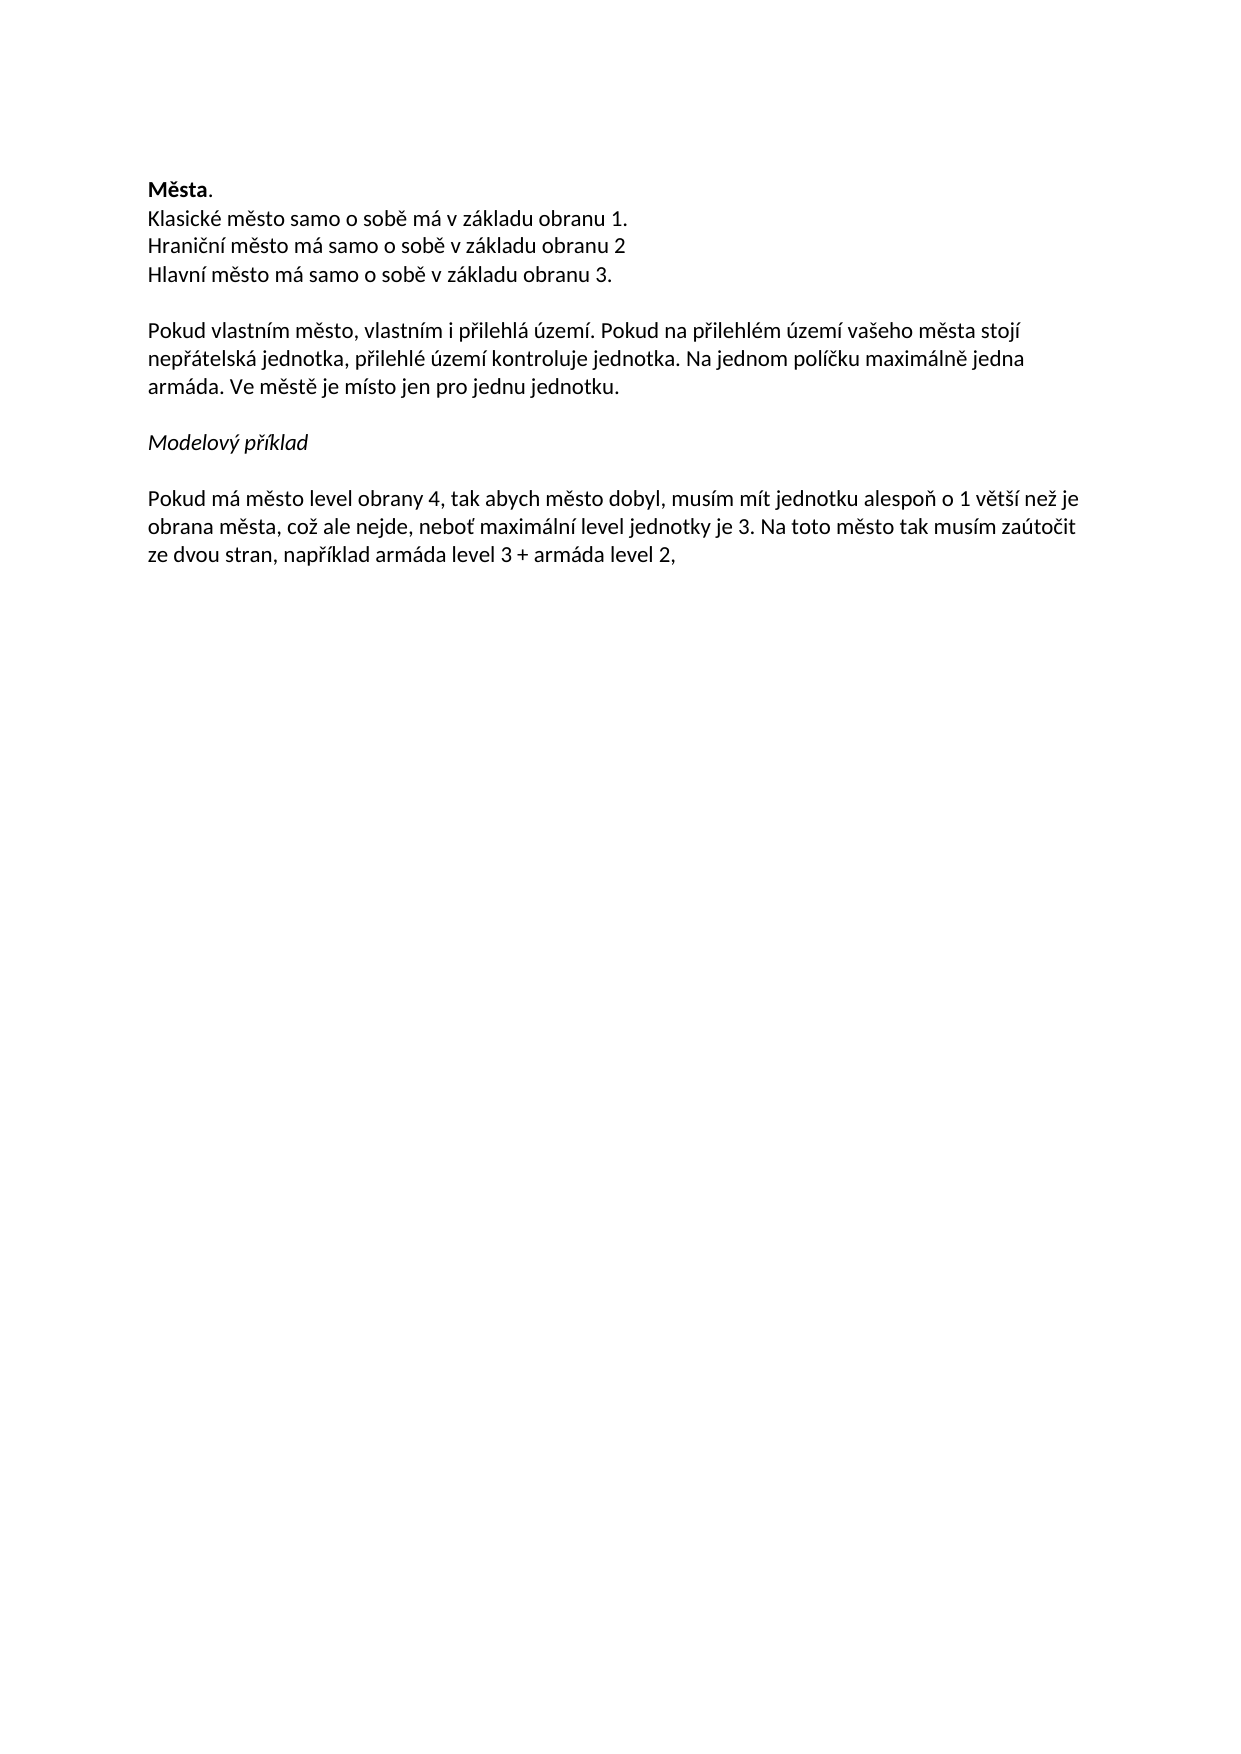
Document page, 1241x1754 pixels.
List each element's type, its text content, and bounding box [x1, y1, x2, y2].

text Města. [148, 176, 1093, 204]
text Hlavní město má samo o sobě v základu obranu 3. [148, 260, 1093, 288]
text Pokud má město level obrany 4, tak abych město dobyl, musím mít jednotku alespoň o 1 větší než je obrana města, což ale nejde, neboť maximální level jednotky je 3. Na toto město tak musím zaútočit ze dvou stran, například armáda level 3 + armáda level 2, [148, 484, 1093, 568]
text Pokud vlastním město, vlastním i přilehlá území. Pokud na přilehlém území vašeho města stojí nepřátelská jednotka, přilehlé území kontroluje jednotka. Na jednom políčku maximálně jedna armáda. Ve městě je místo jen pro jednu jednotku. [148, 316, 1093, 400]
text Hraniční město má samo o sobě v základu obranu 2 [148, 232, 1093, 260]
text Modelový příklad [148, 428, 1093, 456]
text Klasické město samo o sobě má v základu obranu 1. [148, 204, 1093, 232]
